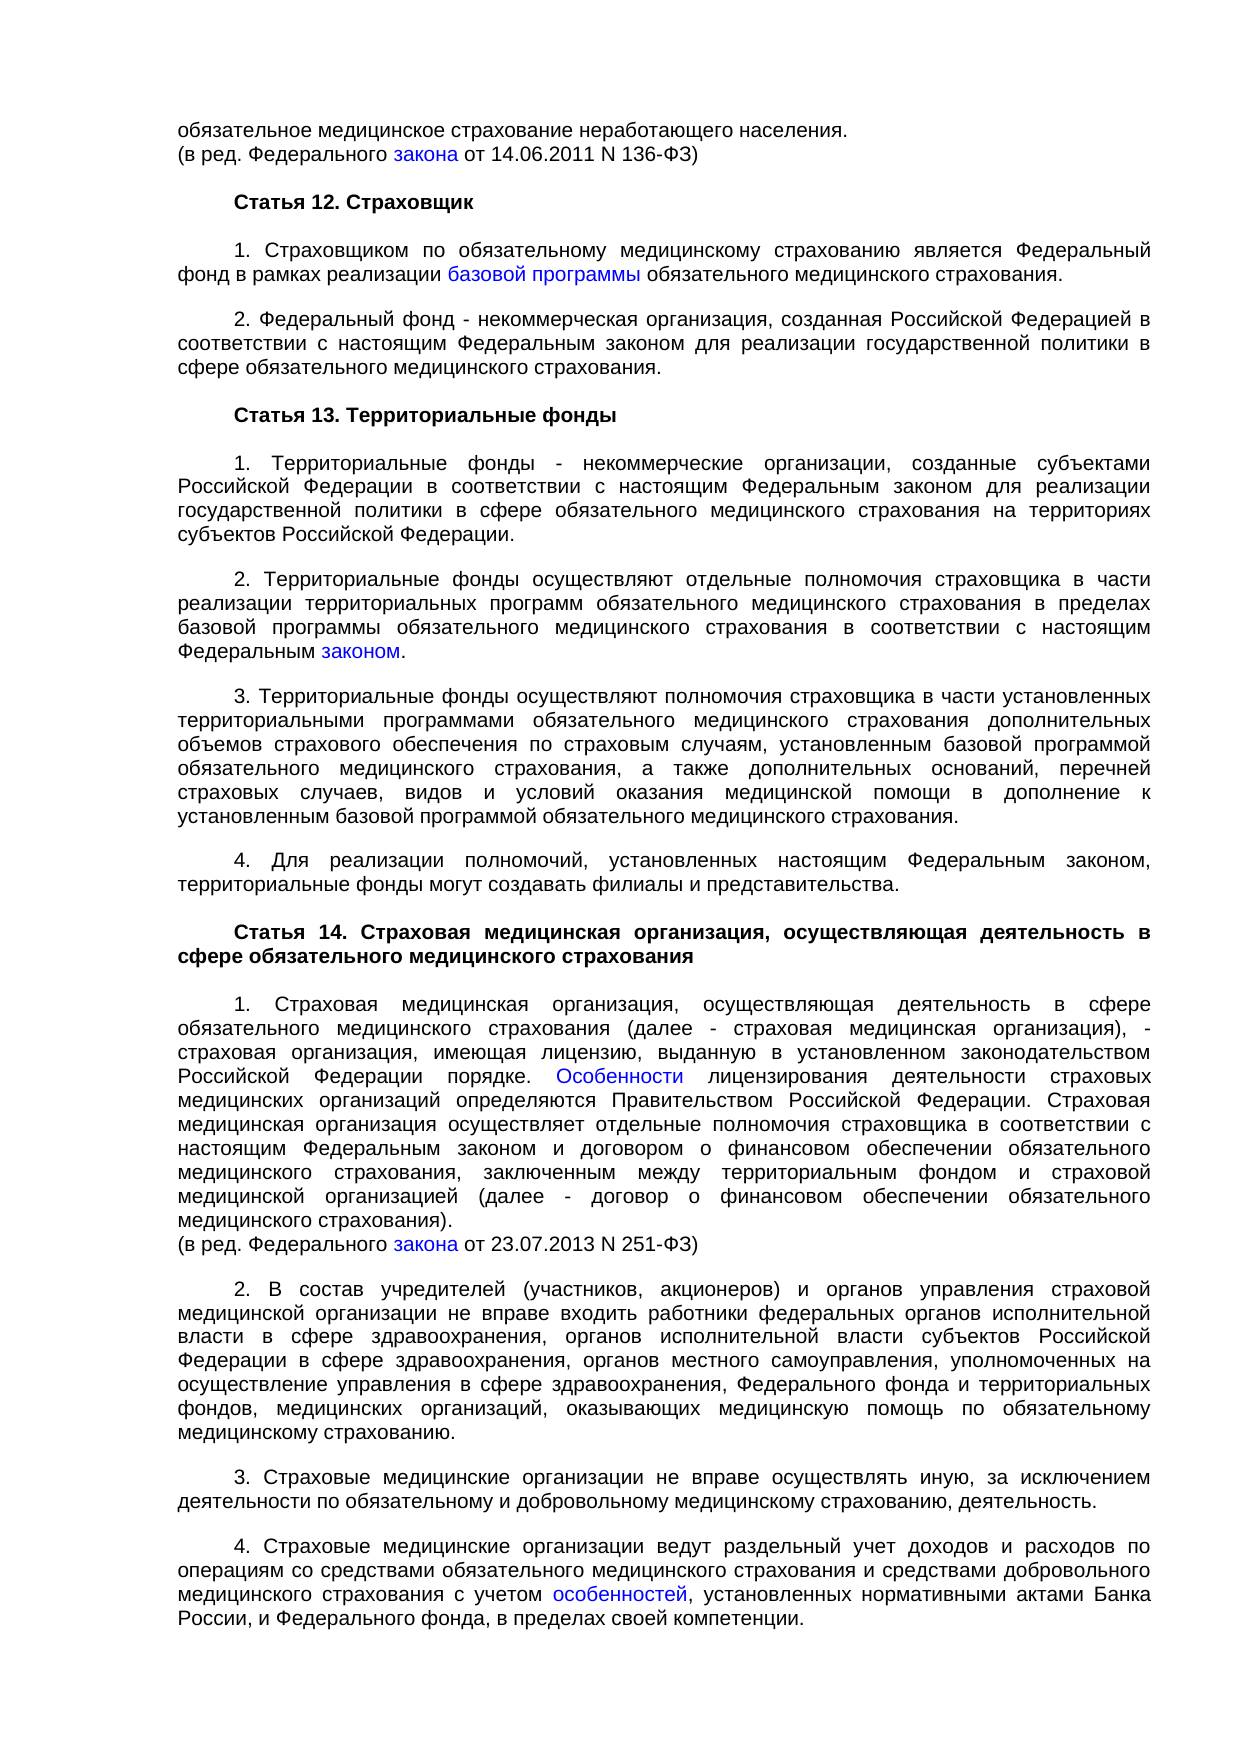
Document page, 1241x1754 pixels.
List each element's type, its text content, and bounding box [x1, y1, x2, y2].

text 4. Страховые медицинские организации ведут раздельный учет доходов и расходов по операциям со средствами обязательного медицинского страхования и средствами добровольного медицинского страхования с учетом особенностей, установленных нормативными актами Банка России, и Федерального фонда, в пределах своей компетенции. [177, 1534, 1152, 1629]
text 3. Территориальные фонды осуществляют полномочия страховщика в части установленных территориальными программами обязательного медицинского страхования дополнительных объемов страхового обеспечения по страховым случаям, установленным базовой программой обязательного медицинского страхования, а также дополнительных оснований, перечней страховых случаев, видов и условий оказания медицинской помощи в дополнение к установленным базовой программой обязательного медицинского страхования. [177, 684, 1152, 827]
text (в ред. Федерального закона от 23.07.2013 N 251-ФЗ) [177, 1232, 1152, 1256]
text (в ред. Федерального закона от 14.06.2011 N 136-ФЗ) [177, 142, 1152, 166]
text 1. Страховая медицинская организация, осуществляющая деятельность в сфере обязательного медицинского страхования (далее - страховая медицинская организация), - страховая организация, имеющая лицензию, выданную в установленном законодательством Российской Федерации порядке. Особенности лицензирования деятельности страховых медицинских организаций определяются Правительством Российской Федерации. Страховая медицинская организация осуществляет отдельные полномочия страховщика в соответствии с настоящим Федеральным законом и договором о финансовом обеспечении обязательного медицинского страхования, заключенным между территориальным фондом и страховой медицинской организацией (далее - договор о финансовом обеспечении обязательного медицинского страхования). [177, 992, 1152, 1232]
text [177, 118, 1152, 142]
text 2. Федеральный фонд - некоммерческая организация, созданная Российской Федерацией в соответствии с настоящим Федеральным законом для реализации государственной политики в сфере обязательного медицинского страхования. [177, 307, 1152, 378]
text 1. Страховщиком по обязательному медицинскому страхованию является Федеральный фонд в рамках реализации базовой программы обязательного медицинского страхования. [177, 238, 1152, 286]
title Статья 14. Страховая медицинская организация, осуществляющая деятельность в сфере обязательного медицинского страхования [177, 920, 1152, 968]
text 4. Для реализации полномочий, установленных настоящим Федеральным законом, территориальные фонды могут создавать филиалы и представительства. [177, 848, 1152, 896]
text 2. В состав учредителей (участников, акционеров) и органов управления страховой медицинской организации не вправе входить работники федеральных органов исполнительной власти в сфере здравоохранения, органов исполнительной власти субъектов Российской Федерации в сфере здравоохранения, органов местного самоуправления, уполномоченных на осуществление управления в сфере здравоохранения, Федерального фонда и территориальных фондов, медицинских организаций, оказывающих медицинскую помощь по обязательному медицинскому страхованию. [177, 1276, 1152, 1444]
text 2. Территориальные фонды осуществляют отдельные полномочия страховщика в части реализации территориальных программ обязательного медицинского страхования в пределах базовой программы обязательного медицинского страхования в соответствии с настоящим Федеральным законом. [177, 567, 1152, 663]
text 1. Территориальные фонды - некоммерческие организации, созданные субъектами Российской Федерации в соответствии с настоящим Федеральным законом для реализации государственной политики в сфере обязательного медицинского страхования на территориях субъектов Российской Федерации. [177, 450, 1152, 546]
title Статья 12. Страховщик [177, 190, 1152, 214]
text 3. Страховые медицинские организации не вправе осуществлять иную, за исключением деятельности по обязательному и добровольному медицинскому страхованию, деятельность. [177, 1465, 1152, 1513]
title Статья 13. Территориальные фонды [177, 402, 1152, 426]
